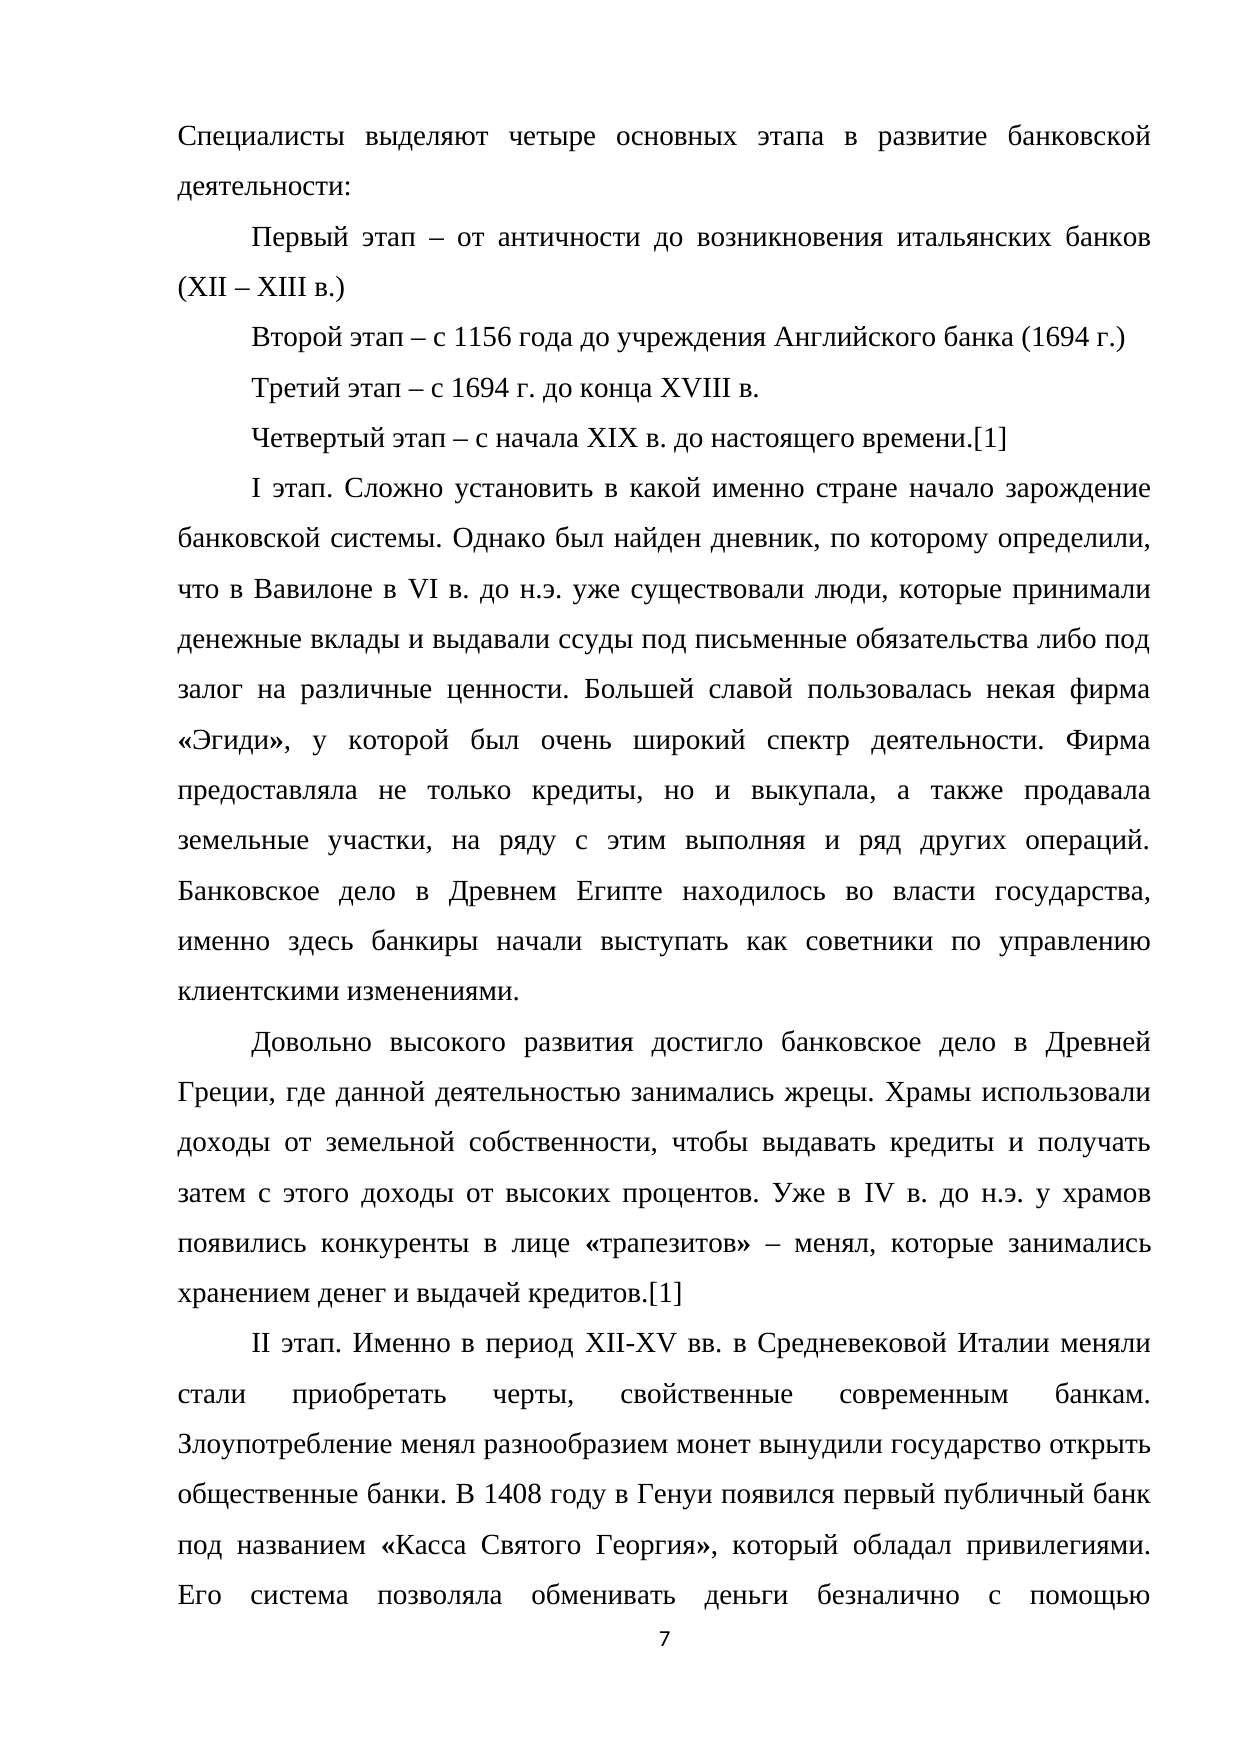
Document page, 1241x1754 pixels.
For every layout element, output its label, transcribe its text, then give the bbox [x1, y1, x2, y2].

text I этап. Сложно установить в какой именно стране начало зарождение банковской системы. Однако был найден дневник, по которому определили, что в Вавилоне в VI в. до н.э. уже существовали люди, которые принимали денежные вклады и выдавали ссуды под письменные обязательства либо под залог на различные ценности. Большей славой пользовалась некая фирма «Эгиди», у которой был очень широкий спектр деятельности. Фирма предоставляла не только кредиты, но и выкупала, а также продавала земельные участки, на ряду с этим выполняя и ряд других операций. Банковское дело в Древнем Египте находилось во власти государства, именно здесь банкиры начали выступать как советники по управлению клиентскими изменениями. [177, 470, 1152, 1007]
text Первый этап – от античности до возникновения итальянских банков (XII – XIII в.) [177, 219, 1152, 303]
text Довольно высокого развития достигло банковское дело в Древней Греции, где данной деятельностью занимались жрецы. Храмы использовали доходы от земельной собственности, чтобы выдавать кредиты и получать затем с этого доходы от высоких процентов. Уже в IV в. до н.э. у храмов появились конкуренты в лице «трапезитов» – менял, которые занимались хранением денег и выдачей кредитов.[1] [177, 1024, 1152, 1309]
text Третий этап – с 1694 г. до конца XVIII в. [177, 370, 1152, 403]
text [177, 118, 1152, 202]
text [177, 1326, 1152, 1611]
text Четвертый этап – c начала XIX в. до настоящего времени.[1] [177, 420, 1152, 453]
text Второй этап – с 1156 года до учреждения Английского банка (1694 г.) [177, 319, 1152, 353]
